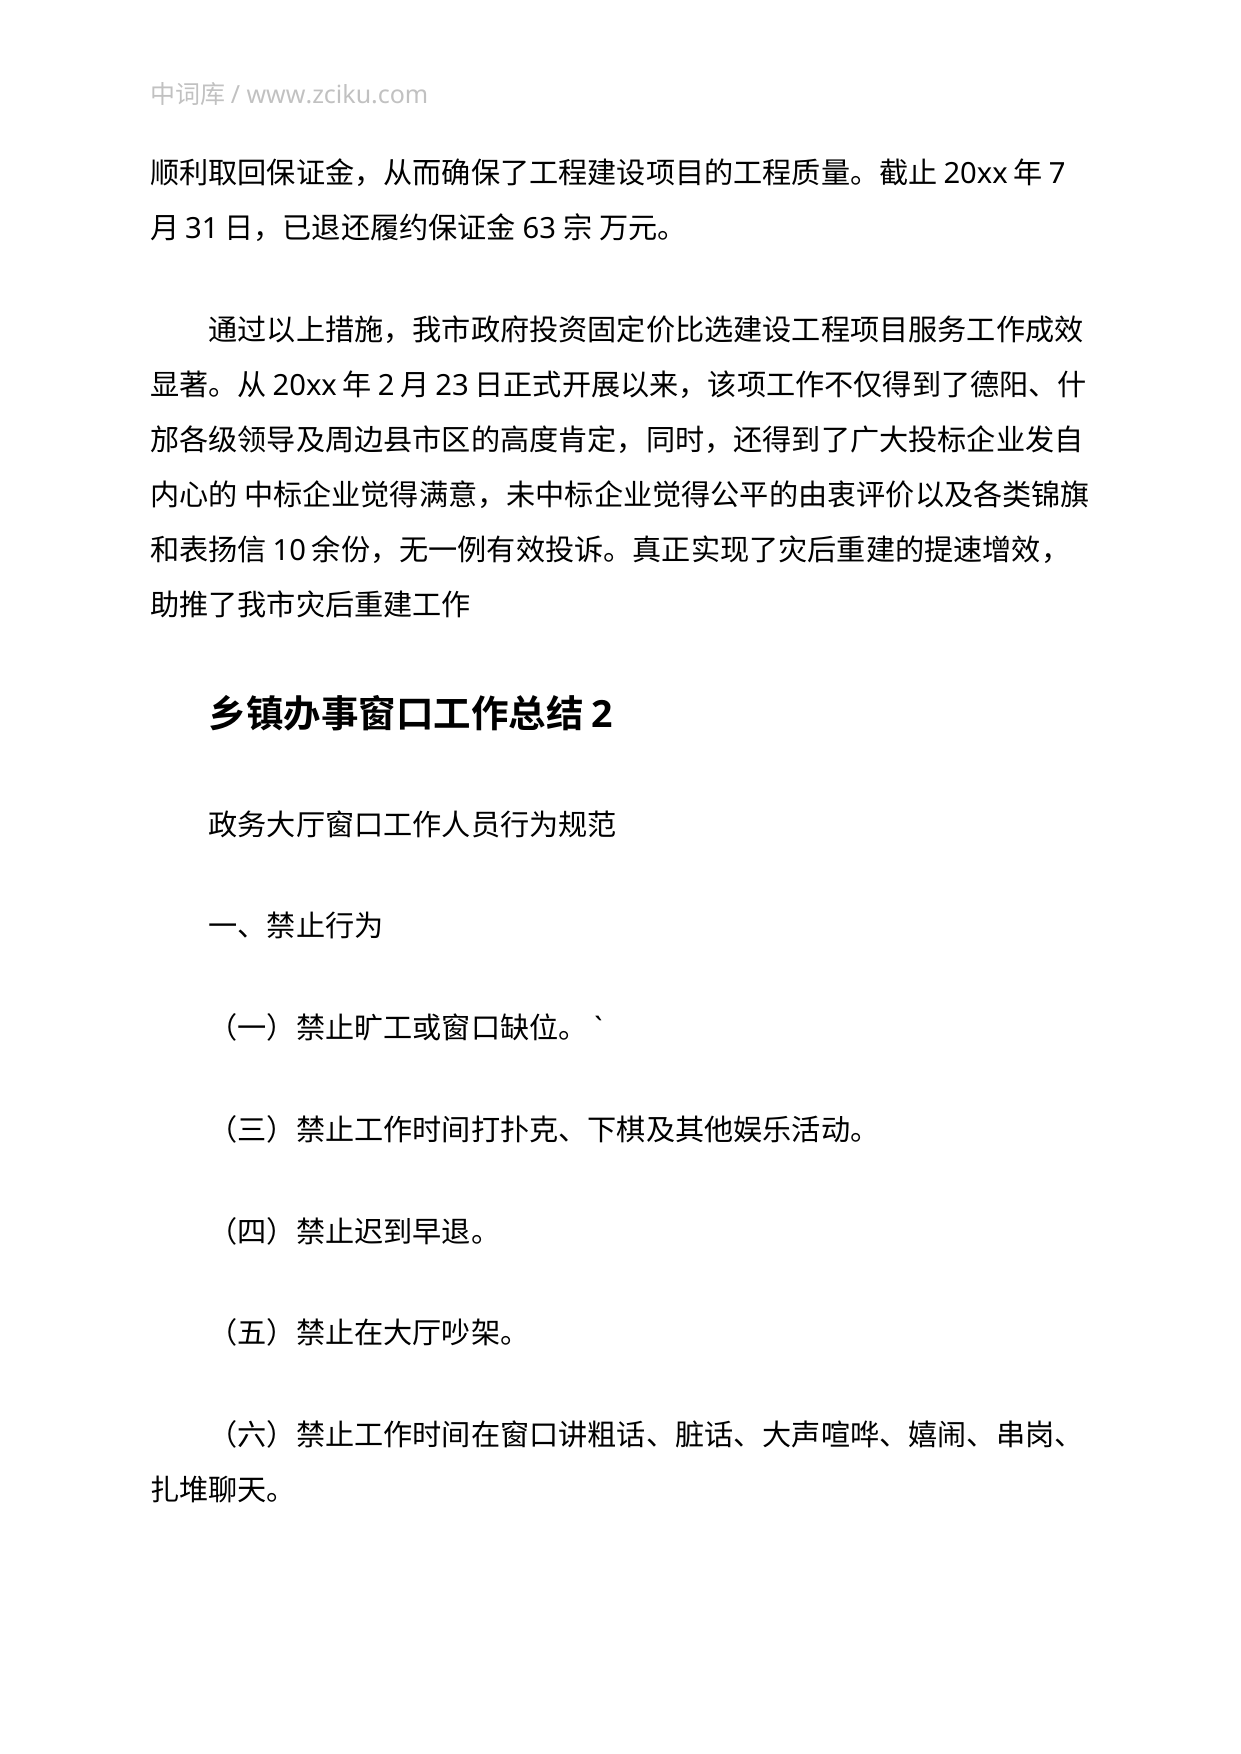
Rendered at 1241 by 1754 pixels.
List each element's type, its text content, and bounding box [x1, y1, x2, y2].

text 乡镇办事窗口工作总结2 [150, 683, 1090, 738]
text 政务大厅窗口工作人员行为规范 [150, 801, 1090, 843]
text （六）禁止工作时间在窗口讲粗话、脏话、大声喧哗、嬉闹、串岗、扎堆聊天。 [150, 1412, 1090, 1509]
text 通过以上措施，我市政府投资固定价比选建设工程项目服务工作成效显著。从20xx年2月23日正式开展以来，该项工作不仅得到了德阳、什邡各级领导及周边县市区的高度肯定，同时，还得到了广大投标企业发自内心的 中标企业觉得满意，未中标企业觉得公平的由衷评价以及各类锦旗和表扬信10余份，无一例有效投诉。真正实现了灾后重建的提速增效，助推了我市灾后重建工作 [150, 307, 1090, 624]
text （四）禁止迟到早退。 [150, 1208, 1090, 1251]
text （一）禁止旷工或窗口缺位。 ` [150, 1004, 1090, 1047]
text （五）禁止在大厅吵架。 [150, 1310, 1090, 1352]
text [150, 150, 1090, 247]
text （三）禁止工作时间打扑克、下棋及其他娱乐活动。 [150, 1107, 1090, 1149]
text 一、禁止行为 [150, 903, 1090, 945]
